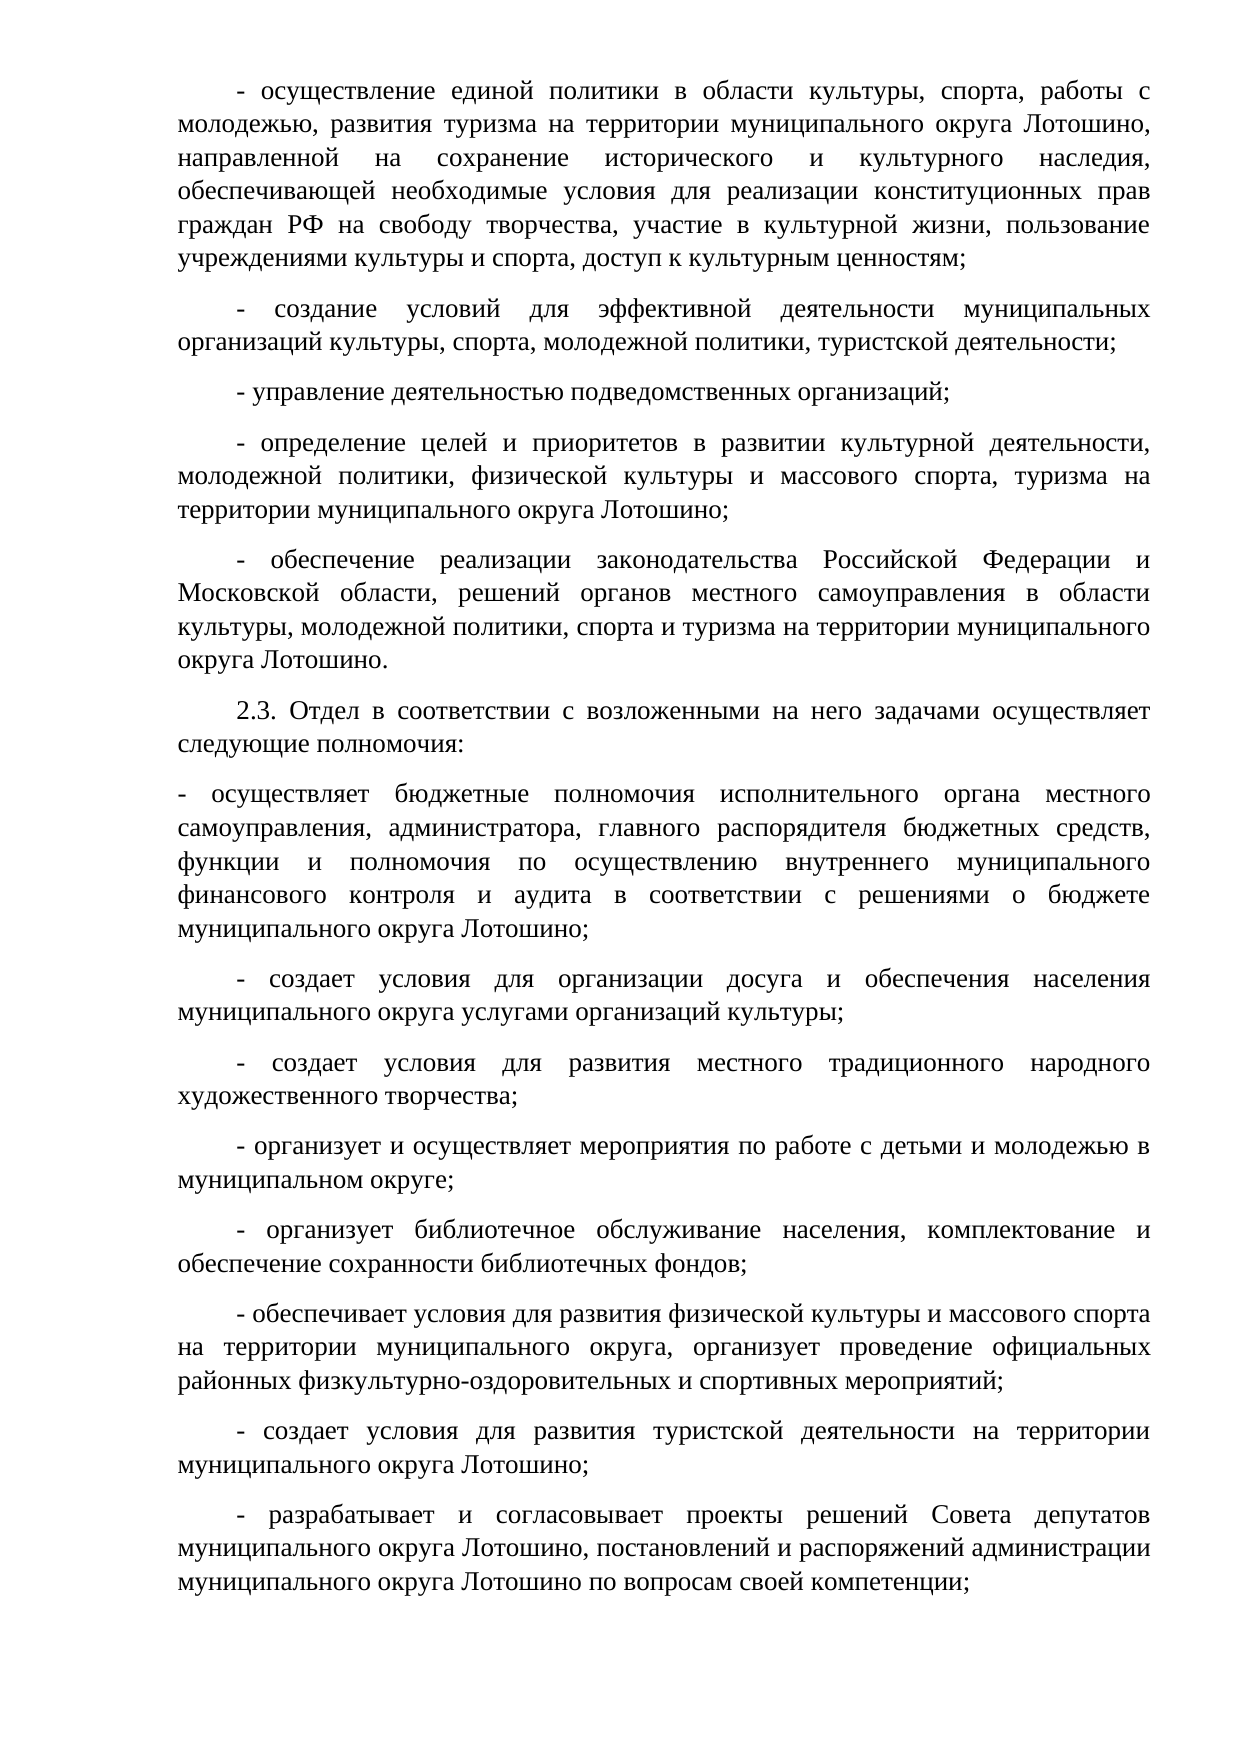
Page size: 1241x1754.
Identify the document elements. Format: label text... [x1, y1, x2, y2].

text 2.3. Отдел в соответствии с возложенными на него задачами осуществляет следующие полномочия: [177, 694, 1152, 758]
text - создание условий для эффективной деятельности муниципальных организаций культуры, спорта, молодежной политики, туристской деятельности; [177, 292, 1152, 356]
text - определение целей и приоритетов в развитии культурной деятельности, молодежной политики, физической культуры и массового спорта, туризма на территории муниципального округа Лотошино; [177, 426, 1152, 524]
text - управление деятельностью подведомственных организаций; [177, 376, 1152, 407]
text - организует библиотечное обслуживание населения, комплектование и обеспечение сохранности библиотечных фондов; [177, 1213, 1152, 1278]
text - осуществляет бюджетные полномочия исполнительного органа местного самоуправления, администратора, главного распорядителя бюджетных средств, функции и полномочия по осуществлению внутреннего муниципального финансового контроля и аудита в соответствии с решениями о бюджете муниципального округа Лотошино; [177, 778, 1152, 943]
text - обеспечение реализации законодательства Российской Федерации и Московской области, решений органов местного самоуправления в области культуры, молодежной политики, спорта и туризма на территории муниципального округа Лотошино. [177, 543, 1152, 675]
text - создает условия для развития туристской деятельности на территории муниципального округа Лотошино; [177, 1414, 1152, 1479]
text - обеспечивает условия для развития физической культуры и массового спорта на территории муниципального округа, организует проведение официальных районных физкультурно-оздоровительных и спортивных мероприятий; [177, 1297, 1152, 1395]
text - организует и осуществляет мероприятия по работе с детьми и молодежью в муниципальном округе; [177, 1129, 1152, 1194]
text - создает условия для развития местного традиционного народного художественного творчества; [177, 1046, 1152, 1110]
text - разрабатывает и согласовывает проекты решений Совета депутатов муниципального округа Лотошино, постановлений и распоряжений администрации муниципального округа Лотошино по вопросам своей компетенции; [177, 1498, 1152, 1596]
text - осуществление единой политики в области культуры, спорта, работы с молодежью, развития туризма на территории муниципального округа Лотошино, направленной на сохранение исторического и культурного наследия, обеспечивающей необходимые условия для реализации конституционных прав граждан РФ на свободу творчества, участие в культурной жизни, пользование учреждениями культуры и спорта, доступ к культурным ценностям; [177, 74, 1152, 273]
text - создает условия для организации досуга и обеспечения населения муниципального округа услугами организаций культуры; [177, 962, 1152, 1027]
